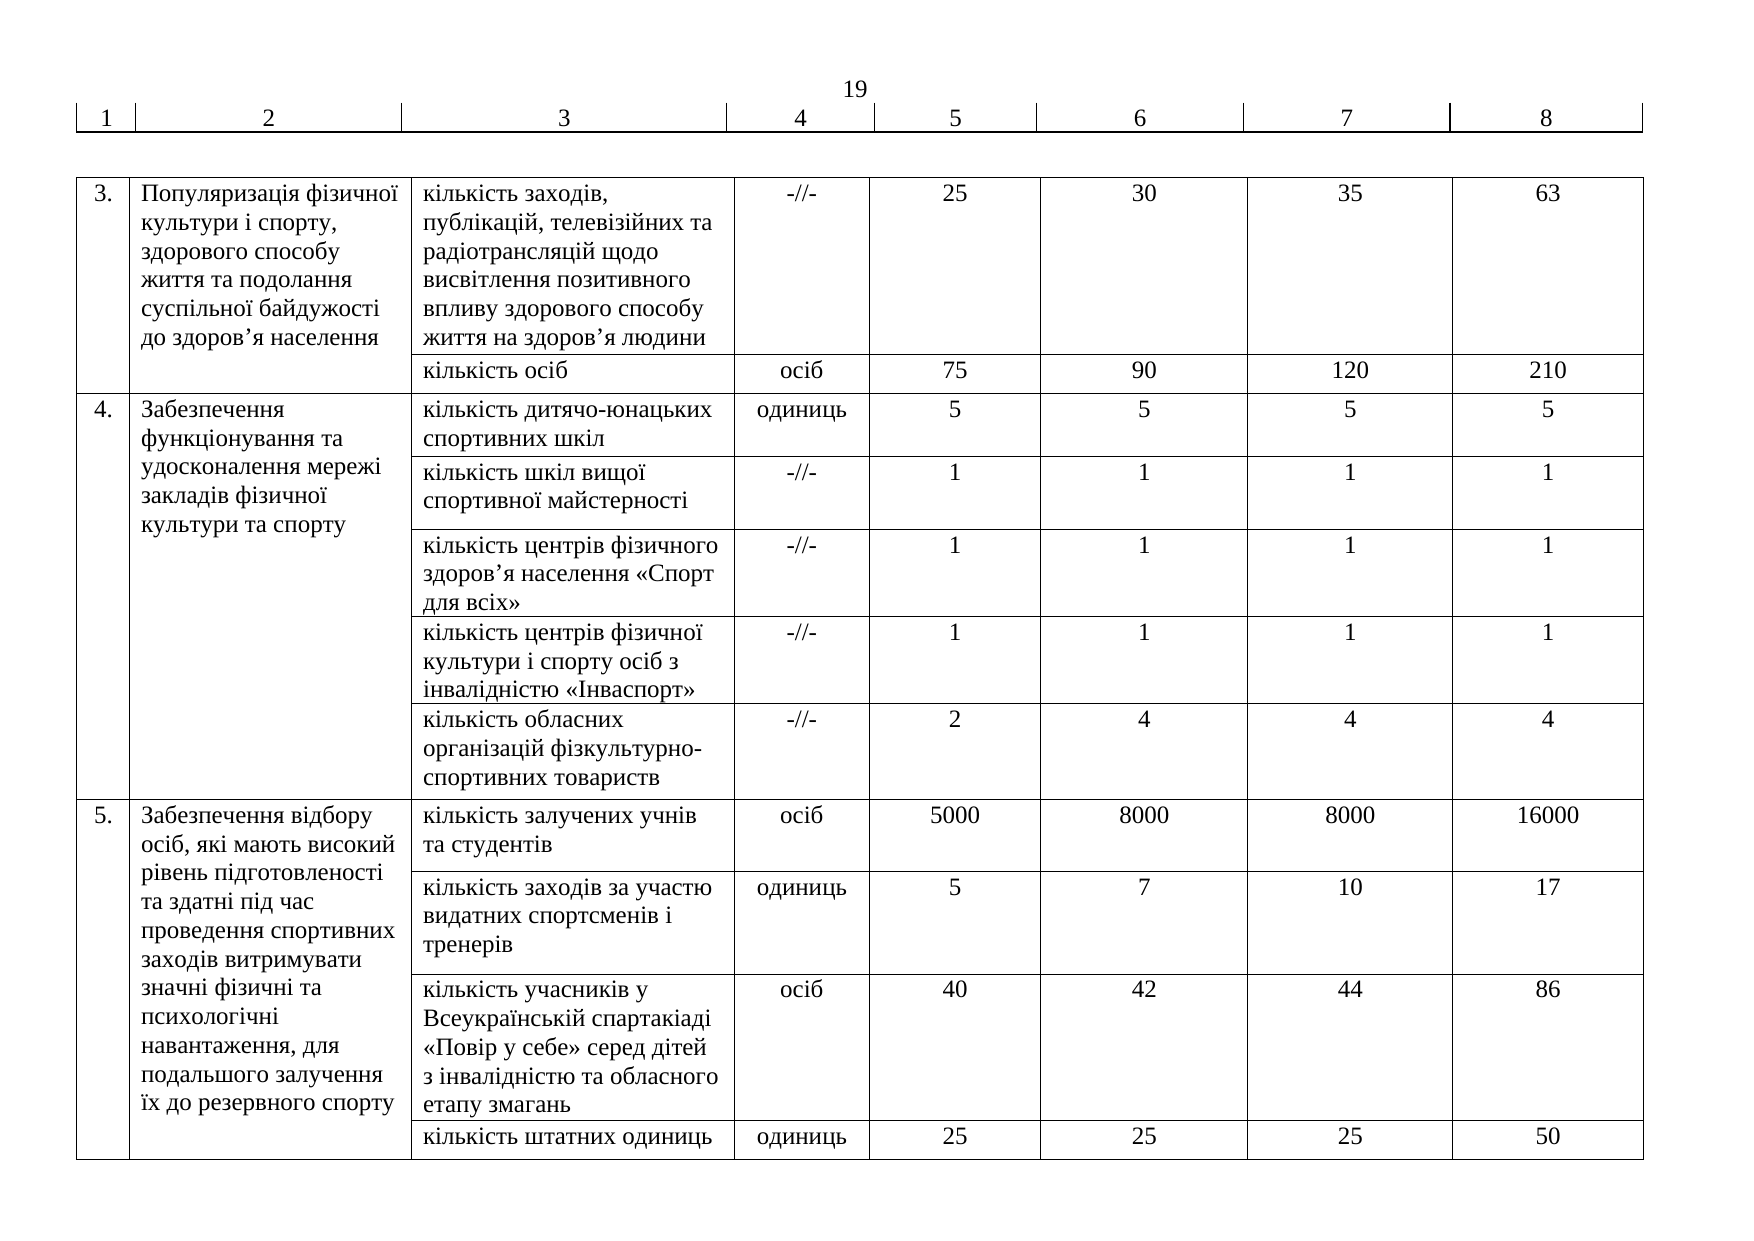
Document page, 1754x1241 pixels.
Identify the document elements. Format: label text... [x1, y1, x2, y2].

table_cell кількість штатних одиниць [412, 1121, 734, 1159]
table_cell -//- [735, 178, 869, 354]
table_cell кількість обласних організацій фізкультурно-спортивних товариств [412, 704, 734, 799]
table_cell 8000 [1041, 800, 1247, 871]
table_cell 1 [1453, 457, 1643, 529]
table_cell одиниць [735, 1121, 869, 1159]
table_cell -//- [735, 530, 869, 616]
table_cell 1 [1041, 457, 1247, 529]
table_cell 4 [1041, 704, 1247, 799]
table_cell кількість осіб [412, 355, 734, 393]
table_cell 42 [1041, 975, 1247, 1120]
table_cell 210 [1453, 355, 1643, 393]
table_cell 8000 [1248, 800, 1452, 871]
table_cell кількість шкіл вищої спортивної майстерності [412, 457, 734, 529]
table_cell -//- [735, 617, 869, 703]
table_cell кількість заходів, публікацій, телевізійних та радіотрансляцій щодо висвітлення позитивного впливу здорового способу життя на здоров’я людини [412, 178, 734, 354]
table_cell осіб [735, 975, 869, 1120]
table_cell 75 [870, 355, 1040, 393]
table_cell 1 [870, 617, 1040, 703]
table_cell 1 [1041, 530, 1247, 616]
table_cell осіб [735, 800, 869, 871]
table_cell 1 [870, 530, 1040, 616]
table_cell 1 [870, 457, 1040, 529]
table_cell 25 [870, 178, 1040, 354]
table_cell 5 [1041, 394, 1247, 456]
table_cell 5000 [870, 800, 1040, 871]
table_cell 17 [1453, 872, 1643, 973]
table_cell 120 [1248, 355, 1452, 393]
table_cell 4. [77, 394, 129, 799]
table_cell 4 [1248, 704, 1452, 799]
table_cell кількість учасників у Всеукраїнській спартакіаді «Повір у себе» серед дітей з інвалідністю та обласного етапу змагань [412, 975, 734, 1120]
table_cell кількість заходів за участю видатних спортсменів і тренерів [412, 872, 734, 973]
table_cell 1 [1453, 617, 1643, 703]
table_cell осіб [735, 355, 869, 393]
table_cell 25 [1041, 1121, 1247, 1159]
table_cell 2 [870, 704, 1040, 799]
table_cell 5 [1248, 394, 1452, 456]
table_cell 5 [1453, 394, 1643, 456]
table_cell 16000 [1453, 800, 1643, 871]
table_cell 44 [1248, 975, 1452, 1120]
table_cell 1 [1041, 617, 1247, 703]
table_cell одиниць [735, 872, 869, 973]
table_cell 25 [870, 1121, 1040, 1159]
table_cell -//- [735, 457, 869, 529]
table_cell Забезпечення функціонування та удосконалення мережі закладів фізичної культури та спорту [130, 394, 411, 799]
table_cell 5. [77, 800, 129, 1159]
table_cell 63 [1453, 178, 1643, 354]
table_cell 4 [1453, 704, 1643, 799]
table_cell кількість центрів фізичної культури і спорту осіб з інвалідністю «Інваспорт» [412, 617, 734, 703]
table_cell 35 [1248, 178, 1452, 354]
table_cell Забезпечення відбору осіб, які мають високий рівень підготовленості та здатні під час проведення спортивних заходів витримувати значні фізичні та психологічні навантаження, для подальшого залучення їх до резервного спорту [130, 800, 411, 1159]
table_cell 1 [1248, 457, 1452, 529]
table_cell 30 [1041, 178, 1247, 354]
table_cell 7 [1041, 872, 1247, 973]
table_cell 90 [1041, 355, 1247, 393]
table_cell 1 [1248, 530, 1452, 616]
table_cell 1 [1248, 617, 1452, 703]
table_cell 40 [870, 975, 1040, 1120]
table_cell 50 [1453, 1121, 1643, 1159]
table_cell -//- [735, 704, 869, 799]
table_cell 5 [870, 394, 1040, 456]
table_cell 86 [1453, 975, 1643, 1120]
table_cell Популяризація фізичної культури і спорту, здорового способу життя та подолання суспільної байдужості до здоров’я населення [130, 178, 411, 393]
table_cell 10 [1248, 872, 1452, 973]
table_cell 5 [870, 872, 1040, 973]
table_cell 25 [1248, 1121, 1452, 1159]
table_cell кількість дитячо-юнацьких спортивних шкіл [412, 394, 734, 456]
table_cell кількість залучених учнів та студентів [412, 800, 734, 871]
table_cell 3. [77, 178, 129, 393]
table_cell кількість центрів фізичного здоров’я населення «Спорт для всіх» [412, 530, 734, 616]
table_cell 1 [1453, 530, 1643, 616]
table_cell одиниць [735, 394, 869, 456]
